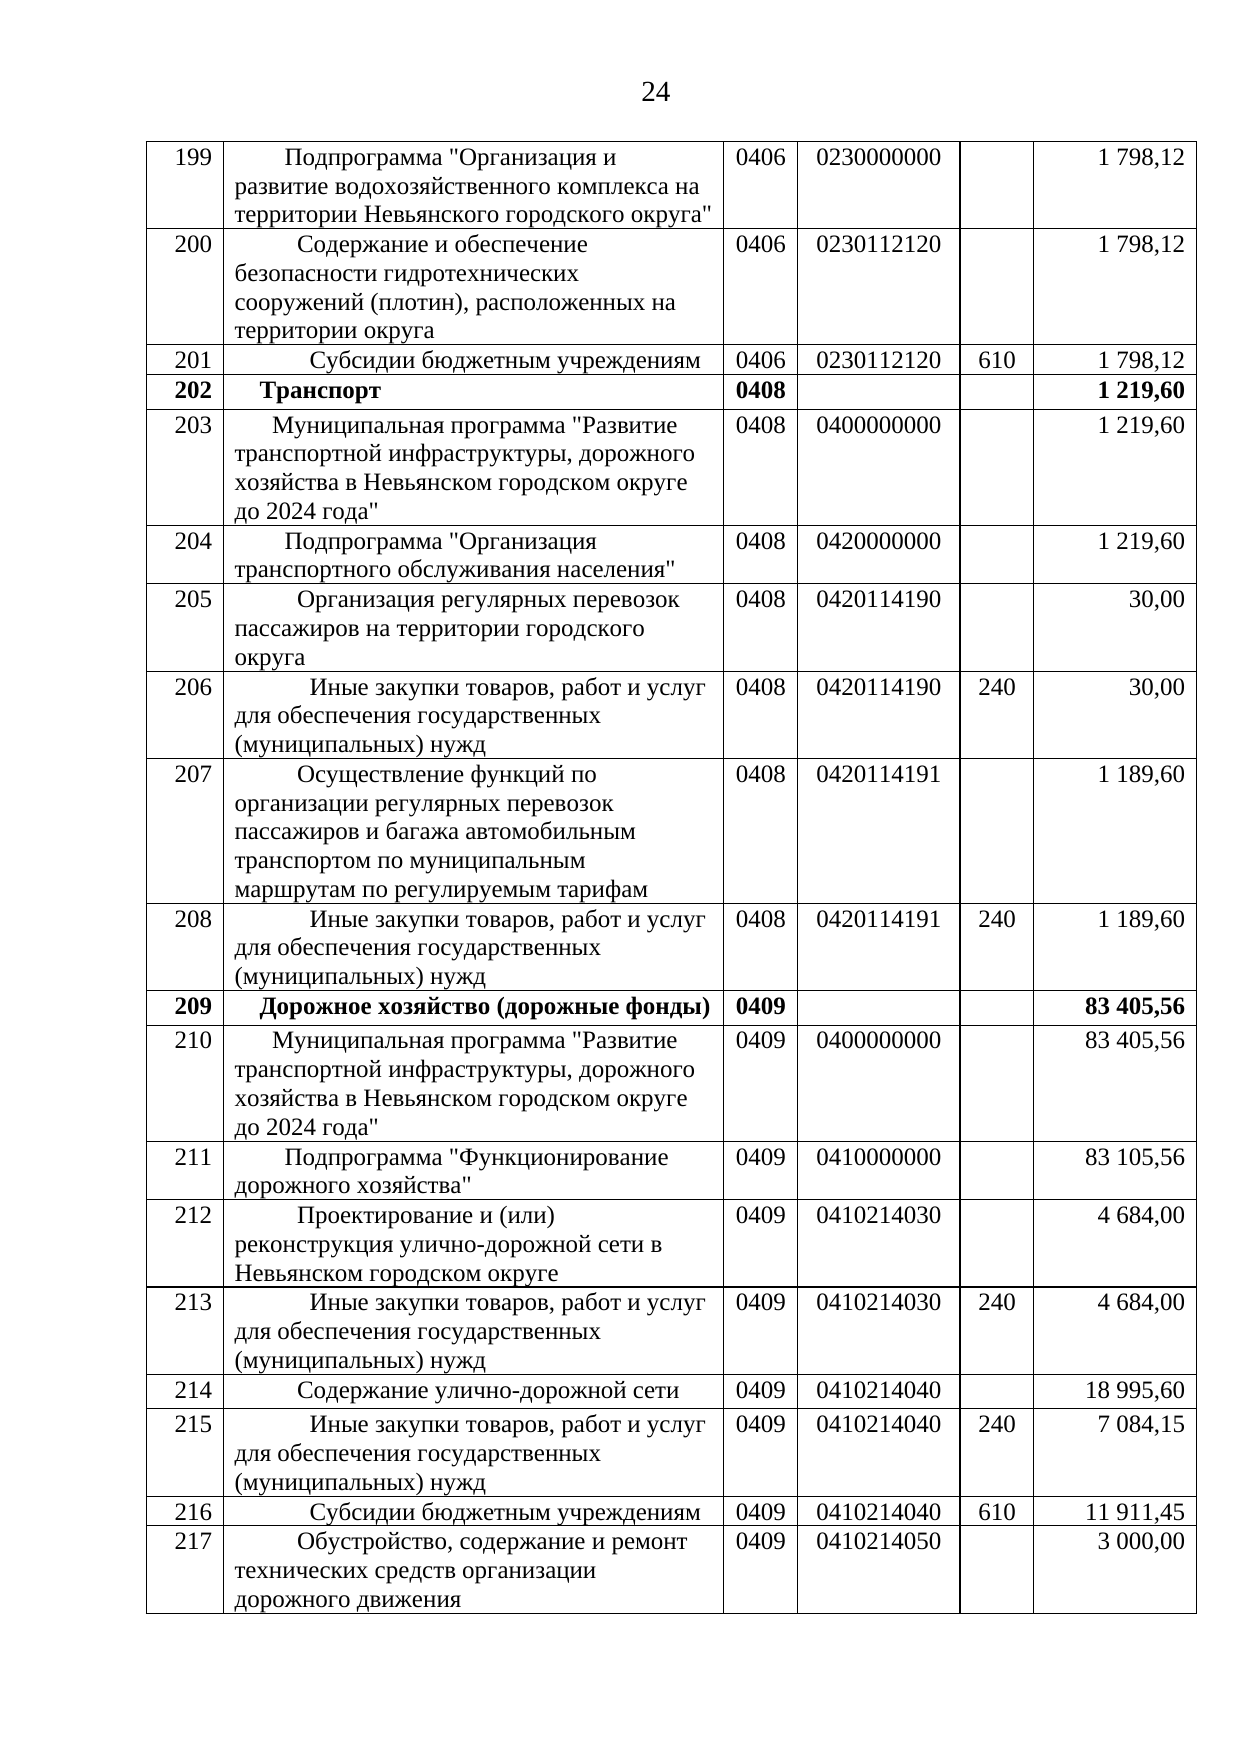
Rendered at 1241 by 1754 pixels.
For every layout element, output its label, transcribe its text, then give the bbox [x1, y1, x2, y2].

table_cell 83 405,56 [1034, 1026, 1196, 1141]
table_cell 83 105,56 [1034, 1142, 1196, 1199]
table_cell Иные закупки товаров, работ и услуг для обеспечения государственных (муниципальных) нужд [224, 1288, 723, 1374]
table_cell [961, 1526, 1033, 1613]
table_cell 214 [147, 1375, 223, 1408]
table_cell 210 [147, 1026, 223, 1141]
table_cell 0230112120 [798, 229, 959, 344]
table_cell Подпрограмма "Функционирование дорожного хозяйства" [224, 1142, 723, 1199]
table_cell 203 [147, 410, 223, 525]
table_cell Транспорт [224, 375, 723, 409]
table_cell 0410214030 [798, 1200, 959, 1286]
table_cell 208 [147, 904, 223, 990]
table_cell 4 684,00 [1034, 1200, 1196, 1286]
table_cell 30,00 [1034, 584, 1196, 671]
table_cell Содержание и обеспечение безопасности гидротехнических сооружений (плотин), расположенных на территории округа [224, 229, 723, 344]
table_cell 0230000000 [798, 142, 959, 228]
table_cell 30,00 [1034, 672, 1196, 758]
table_cell 0408 [724, 672, 797, 758]
table_cell 0409 [724, 1026, 797, 1141]
table_cell Подпрограмма "Организация транспортного обслуживания населения" [224, 526, 723, 583]
table_cell Организация регулярных перевозок пассажиров на территории городского округа [224, 584, 723, 671]
table_cell 610 [961, 345, 1033, 374]
table_cell Обустройство, содержание и ремонт технических средств организации дорожного движения [224, 1526, 723, 1613]
table_cell 0406 [724, 142, 797, 228]
table_cell 0410214030 [798, 1288, 959, 1374]
table_cell 0409 [724, 1288, 797, 1374]
table_cell 0400000000 [798, 410, 959, 525]
table_cell Содержание улично-дорожной сети [224, 1375, 723, 1408]
table_cell [961, 584, 1033, 671]
table_cell 213 [147, 1288, 223, 1374]
table_cell [961, 526, 1033, 583]
table_cell 0408 [724, 526, 797, 583]
table_cell 216 [147, 1497, 223, 1525]
table_cell 0410214040 [798, 1497, 959, 1525]
table_cell 0406 [724, 345, 797, 374]
table_cell 1 798,12 [1034, 142, 1196, 228]
table_cell 18 995,60 [1034, 1375, 1196, 1408]
table_cell 0408 [724, 410, 797, 525]
table_cell [961, 410, 1033, 525]
table_cell 3 000,00 [1034, 1526, 1196, 1613]
table_cell [961, 1142, 1033, 1199]
table_cell 0409 [724, 1200, 797, 1286]
table_cell 0230112120 [798, 345, 959, 374]
table_cell 207 [147, 759, 223, 903]
table_cell 11 911,45 [1034, 1497, 1196, 1525]
table_cell 215 [147, 1409, 223, 1496]
table_cell 0409 [724, 1526, 797, 1613]
table_cell Подпрограмма "Организация и развитие водохозяйственного комплекса на территории Невьянского городского округа" [224, 142, 723, 228]
table_cell [798, 991, 959, 1024]
table_cell 202 [147, 375, 223, 409]
table_cell 240 [961, 1409, 1033, 1496]
table_cell [961, 1375, 1033, 1408]
table_cell 212 [147, 1200, 223, 1286]
table_cell 0409 [724, 1142, 797, 1199]
table_cell Иные закупки товаров, работ и услуг для обеспечения государственных (муниципальных) нужд [224, 672, 723, 758]
table_cell Проектирование и (или) реконструкция улично-дорожной сети в Невьянском городском округе [224, 1200, 723, 1286]
table_cell 240 [961, 672, 1033, 758]
table_cell 0408 [724, 904, 797, 990]
table_cell 1 798,12 [1034, 345, 1196, 374]
table_cell 0420114191 [798, 904, 959, 990]
table_cell 0406 [724, 229, 797, 344]
table_cell Дорожное хозяйство (дорожные фонды) [224, 991, 723, 1024]
table_cell 211 [147, 1142, 223, 1199]
table_cell [961, 142, 1033, 228]
table_cell Иные закупки товаров, работ и услуг для обеспечения государственных (муниципальных) нужд [224, 1409, 723, 1496]
table_cell 205 [147, 584, 223, 671]
table_cell 0409 [724, 1409, 797, 1496]
table_cell 0420114190 [798, 584, 959, 671]
table_cell [961, 1026, 1033, 1141]
table_cell [961, 229, 1033, 344]
table_cell 199 [147, 142, 223, 228]
table_cell 1 219,60 [1034, 375, 1196, 409]
table_cell 0408 [724, 759, 797, 903]
table_cell 0409 [724, 991, 797, 1024]
table_cell [961, 1200, 1033, 1286]
table_cell 0420114190 [798, 672, 959, 758]
table_cell 1 189,60 [1034, 759, 1196, 903]
table_cell [961, 375, 1033, 409]
table_cell 0410214050 [798, 1526, 959, 1613]
table_cell [961, 759, 1033, 903]
table_cell 0408 [724, 584, 797, 671]
table_cell 1 798,12 [1034, 229, 1196, 344]
table_cell 217 [147, 1526, 223, 1613]
table_cell 0410214040 [798, 1375, 959, 1408]
table_cell 200 [147, 229, 223, 344]
table_cell Муниципальная программа "Развитие транспортной инфраструктуры, дорожного хозяйства в Невьянском городском округе до 2024 года" [224, 410, 723, 525]
table_cell 201 [147, 345, 223, 374]
table_cell 4 684,00 [1034, 1288, 1196, 1374]
table_cell 240 [961, 1288, 1033, 1374]
table_cell Иные закупки товаров, работ и услуг для обеспечения государственных (муниципальных) нужд [224, 904, 723, 990]
table_cell 1 219,60 [1034, 526, 1196, 583]
table_cell 610 [961, 1497, 1033, 1525]
table_cell 1 189,60 [1034, 904, 1196, 990]
table_cell Субсидии бюджетным учреждениям [224, 345, 723, 374]
table_cell 0409 [724, 1497, 797, 1525]
table_cell 204 [147, 526, 223, 583]
table_cell Муниципальная программа "Развитие транспортной инфраструктуры, дорожного хозяйства в Невьянском городском округе до 2024 года" [224, 1026, 723, 1141]
table_cell Осуществление функций по организации регулярных перевозок пассажиров и багажа автомобильным транспортом по муниципальным маршрутам по регулируемым тарифам [224, 759, 723, 903]
table_cell 83 405,56 [1034, 991, 1196, 1024]
table_cell 0420114191 [798, 759, 959, 903]
table_cell 206 [147, 672, 223, 758]
table_cell 0410000000 [798, 1142, 959, 1199]
table_cell 0409 [724, 1375, 797, 1408]
table_cell [798, 375, 959, 409]
table_cell Субсидии бюджетным учреждениям [224, 1497, 723, 1525]
table_cell 0420000000 [798, 526, 959, 583]
table_cell 209 [147, 991, 223, 1024]
table_cell [961, 991, 1033, 1024]
table_cell 0400000000 [798, 1026, 959, 1141]
table_cell 0410214040 [798, 1409, 959, 1496]
table_cell 1 219,60 [1034, 410, 1196, 525]
table_cell 7 084,15 [1034, 1409, 1196, 1496]
table_cell 240 [961, 904, 1033, 990]
table_cell 0408 [724, 375, 797, 409]
